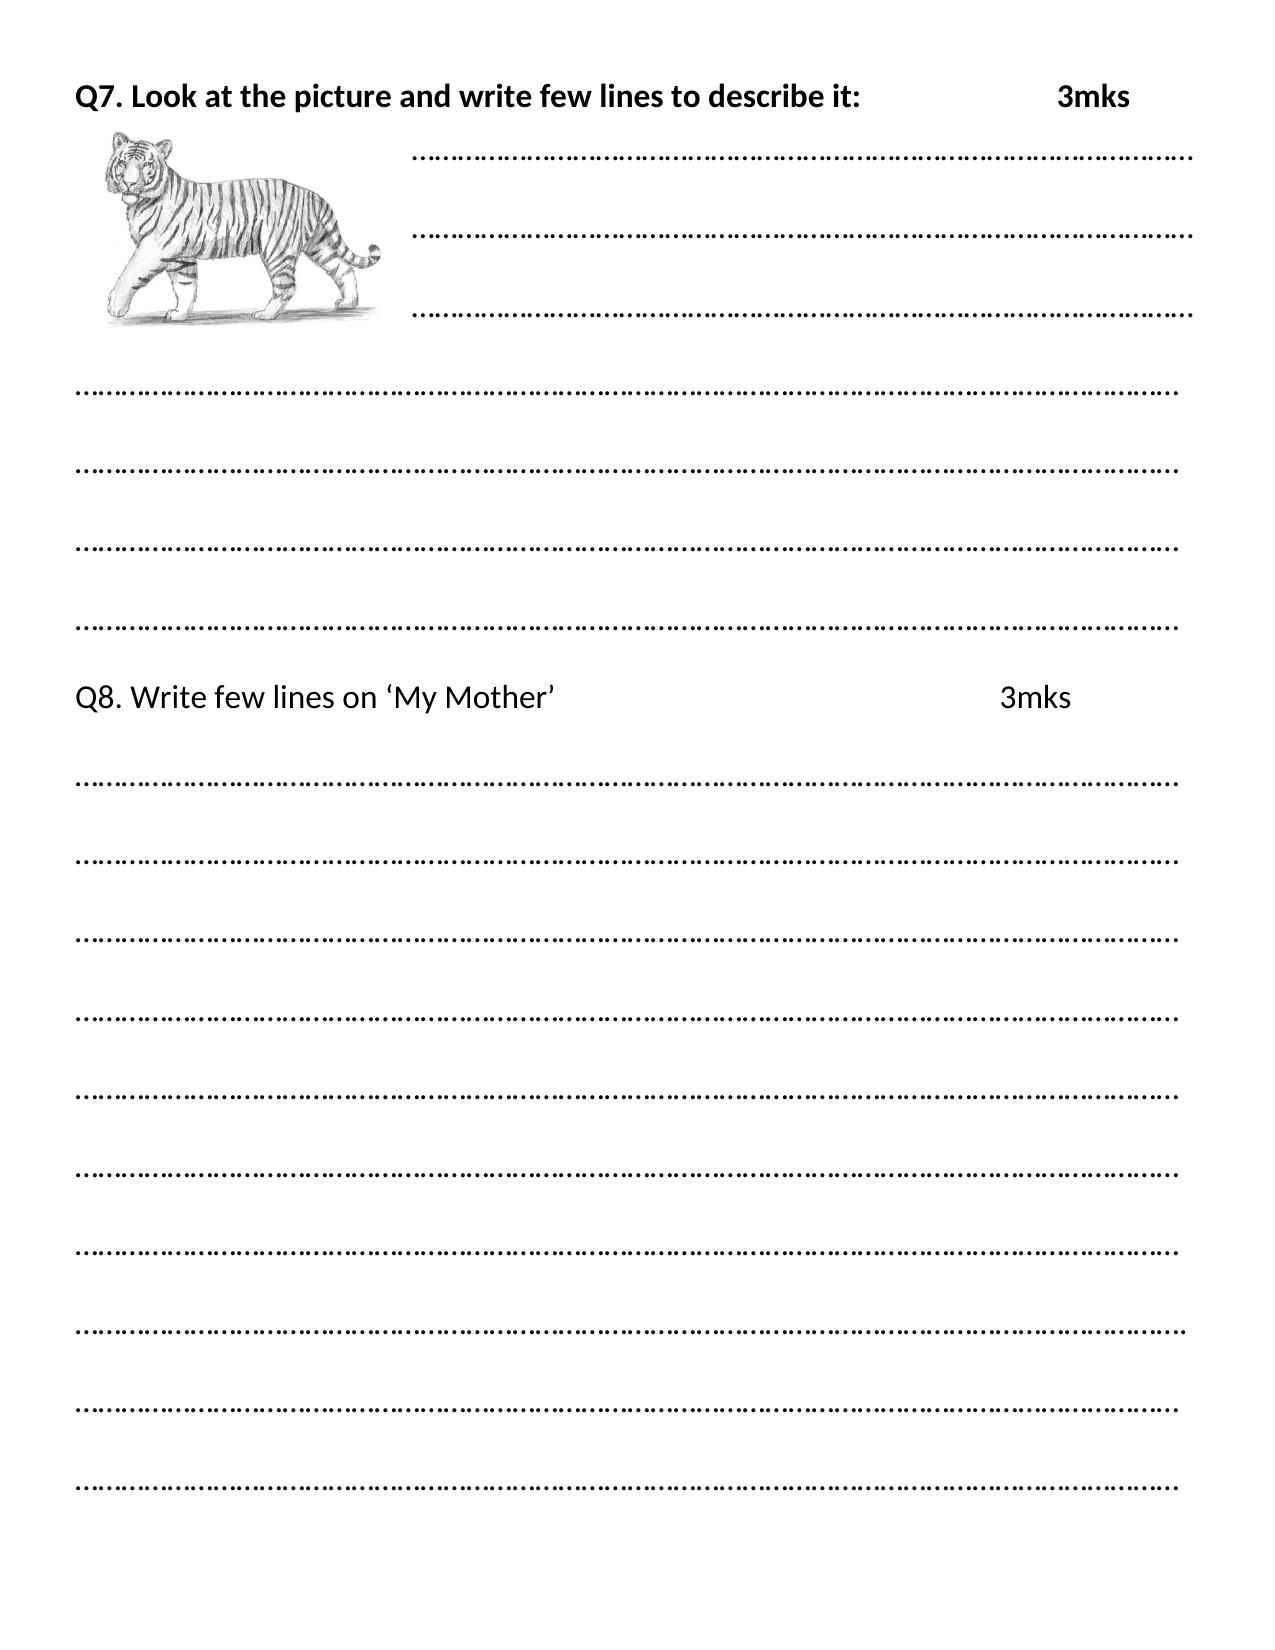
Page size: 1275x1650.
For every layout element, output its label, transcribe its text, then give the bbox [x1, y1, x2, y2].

text ……………………………………………………………………………………………………………………………… [75, 363, 1200, 404]
text ……………………………………………………………………………………………………………………………… [75, 1458, 1200, 1499]
text ……………………………………………………………………………………………………………………………… [75, 989, 1200, 1029]
text ……………………………………………………………………………………………………………………………… [75, 1067, 1200, 1108]
text ……………………………………………………………………………………………………………………………… [75, 1223, 1200, 1264]
text ………………………………………………………………………………………………………………………………. [75, 1302, 1200, 1342]
text Q7. Look at the picture and write few lines to describe it: 3mks [75, 75, 1200, 116]
text ……………………………………………………………………………………………………………………………… [75, 1145, 1200, 1186]
text ……………………………………………………………………………………………………………………………… [75, 1380, 1200, 1421]
text ……………………………………………………………………………………………………………………………… [75, 754, 1200, 795]
text ……………………………………………………………………………………………………………………………… [75, 598, 1200, 638]
text ……………………………………………………………………………………………………………………………… [75, 519, 1200, 560]
text ………………………………………………………………………………………… [393, 128, 1200, 169]
text ……………………………………………………………………………………………………………………………… [75, 832, 1200, 873]
text ……………………………………………………………………………………………………………………………… [75, 441, 1200, 482]
text ………………………………………………………………………………………… [393, 206, 1200, 247]
picture [75, 128, 393, 349]
text ………………………………………………………………………………………… [393, 285, 1200, 325]
text Q8. Write few lines on ‘My Mother’ 3mks [75, 676, 1200, 717]
text ……………………………………………………………………………………………………………………………… [75, 911, 1200, 951]
